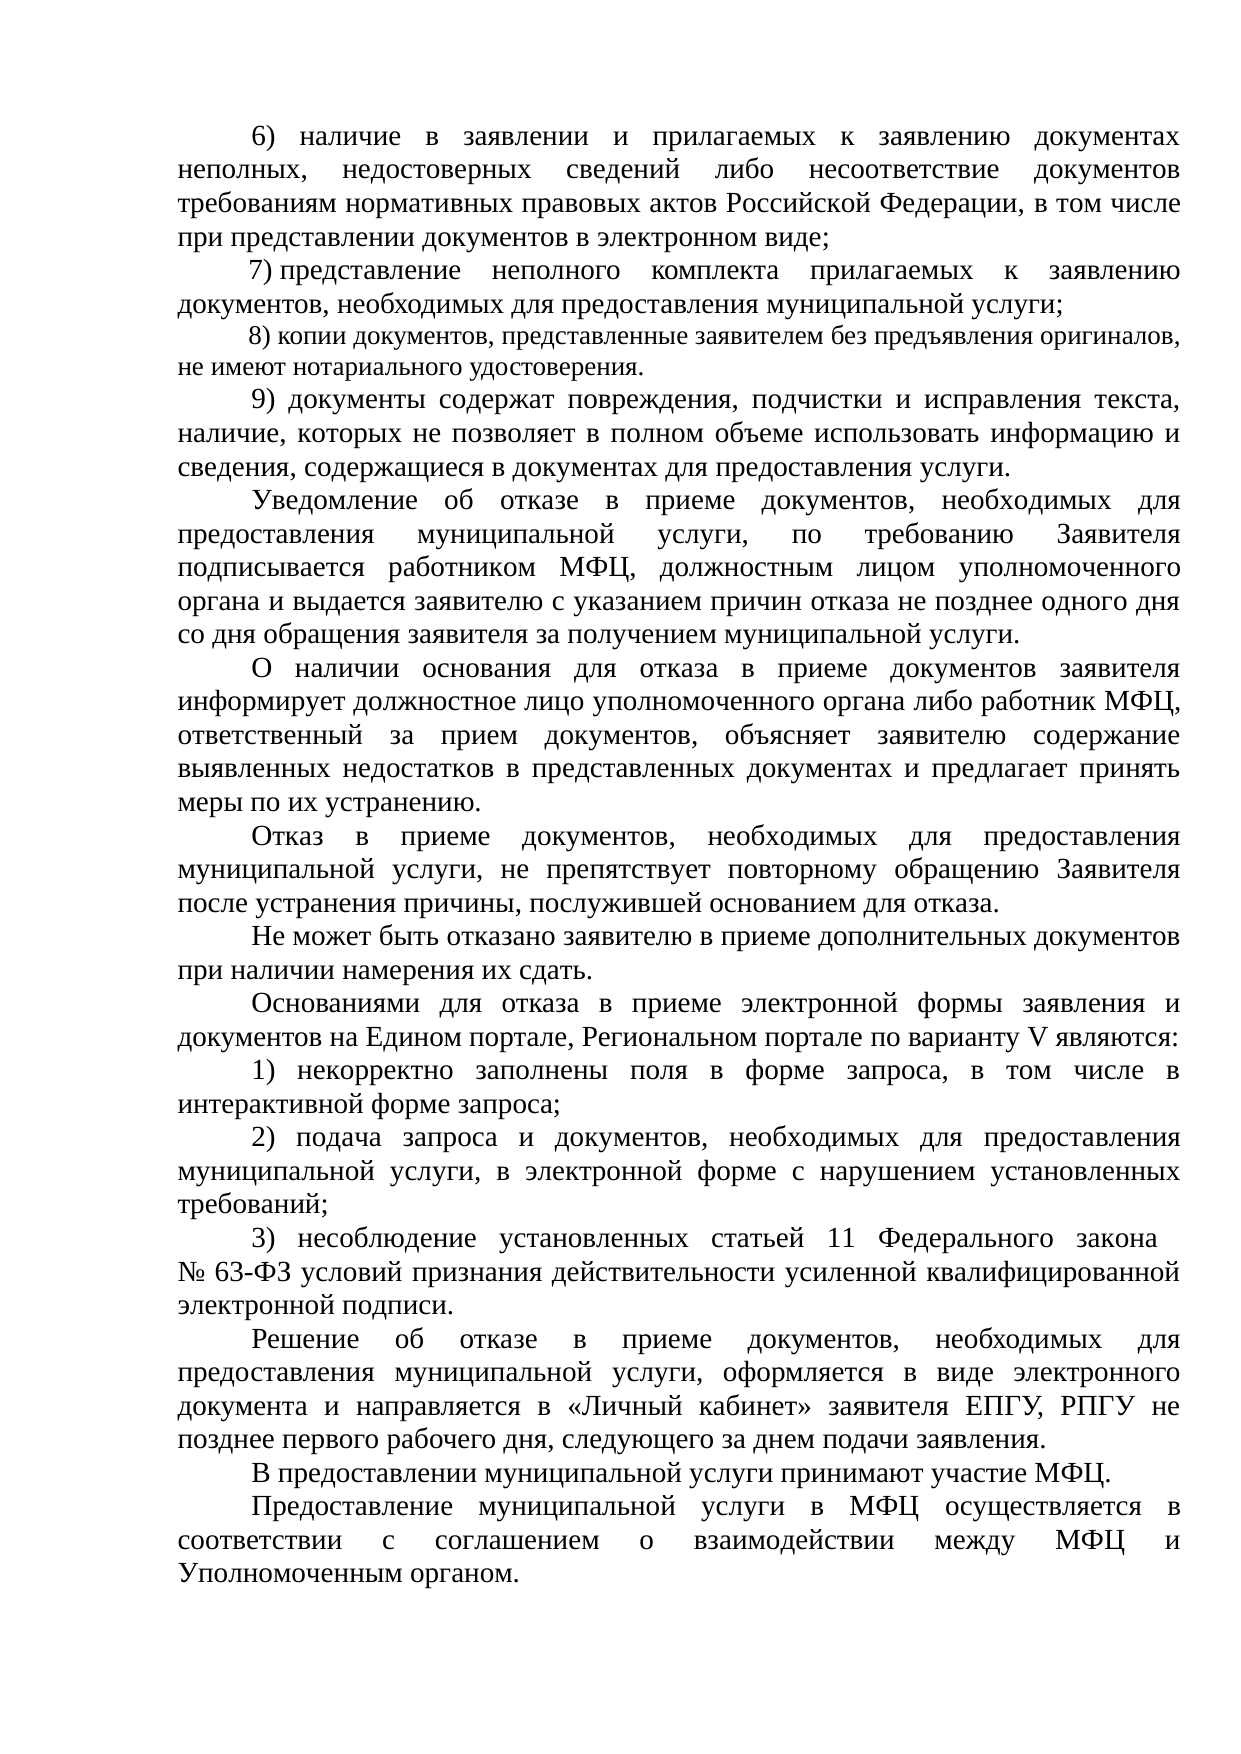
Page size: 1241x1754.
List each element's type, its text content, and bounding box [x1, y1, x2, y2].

text Решение об отказе в приеме документов, необходимых для предоставления муниципальной услуги, оформляется в виде электронного документа и направляется в «Личный кабинет» заявителя ЕПГУ, РПГУ не позднее первого рабочего дня, следующего за днем подачи заявления. [177, 1321, 1181, 1455]
text Отказ в приеме документов, необходимых для предоставления муниципальной услуги, не препятствует повторному обращению Заявителя после устранения причины, послужившей основанием для отказа. [177, 818, 1181, 918]
text 3) несоблюдение установленных статьей 11 Федерального закона № 63-ФЗ условий признания действительности усиленной квалифицированной электронной подписи. [177, 1220, 1181, 1321]
text 1) некорректно заполнены поля в форме запроса, в том числе в интерактивной форме запроса; [177, 1052, 1181, 1119]
text В предоставлении муниципальной услуги принимают участие МФЦ. [177, 1455, 1181, 1488]
list Предоставление муниципальной услуги в МФЦ осуществляется в соответствии с соглашением о взаимодействии между МФЦ и Уполномоченным органом. [177, 1488, 1181, 1589]
text Не может быть отказано заявителю в приеме дополнительных документов при наличии намерения их сдать. [177, 918, 1181, 985]
text 8) копии документов, представленные заявителем без предъявления оригиналов, не имеют нотариального удостоверения. [177, 319, 1181, 382]
text Основаниями для отказа в приеме электронной формы заявления и документов на Едином портале, Региональном портале по варианту V являются: [177, 985, 1181, 1052]
text Уведомление об отказе в приеме документов, необходимых для предоставления муниципальной услуги, по требованию Заявителя подписывается работником МФЦ, должностным лицом уполномоченного органа и выдается заявителю с указанием причин отказа не позднее одного дня со дня обращения заявителя за получением муниципальной услуги. [177, 482, 1181, 650]
text 9) документы содержат повреждения, подчистки и исправления текста, наличие, которых не позволяет в полном объеме использовать информацию и сведения, содержащиеся в документах для предоставления услуги. [177, 382, 1181, 482]
text 6) наличие в заявлении и прилагаемых к заявлению документах неполных, недостоверных сведений либо несоответствие документов требованиям нормативных правовых актов Российской Федерации, в том числе при представлении документов в электронном виде; [177, 118, 1181, 252]
text 7) представление неполного комплекта прилагаемых к заявлению документов, необходимых для предоставления муниципальной услуги; [177, 252, 1181, 319]
text 2) подача запроса и документов, необходимых для предоставления муниципальной услуги, в электронной форме с нарушением установленных требований; [177, 1119, 1181, 1220]
text О наличии основания для отказа в приеме документов заявителя информирует должностное лицо уполномоченного органа либо работник МФЦ, ответственный за прием документов, объясняет заявителю содержание выявленных недостатков в представленных документах и предлагает принять меры по их устранению. [177, 650, 1181, 818]
